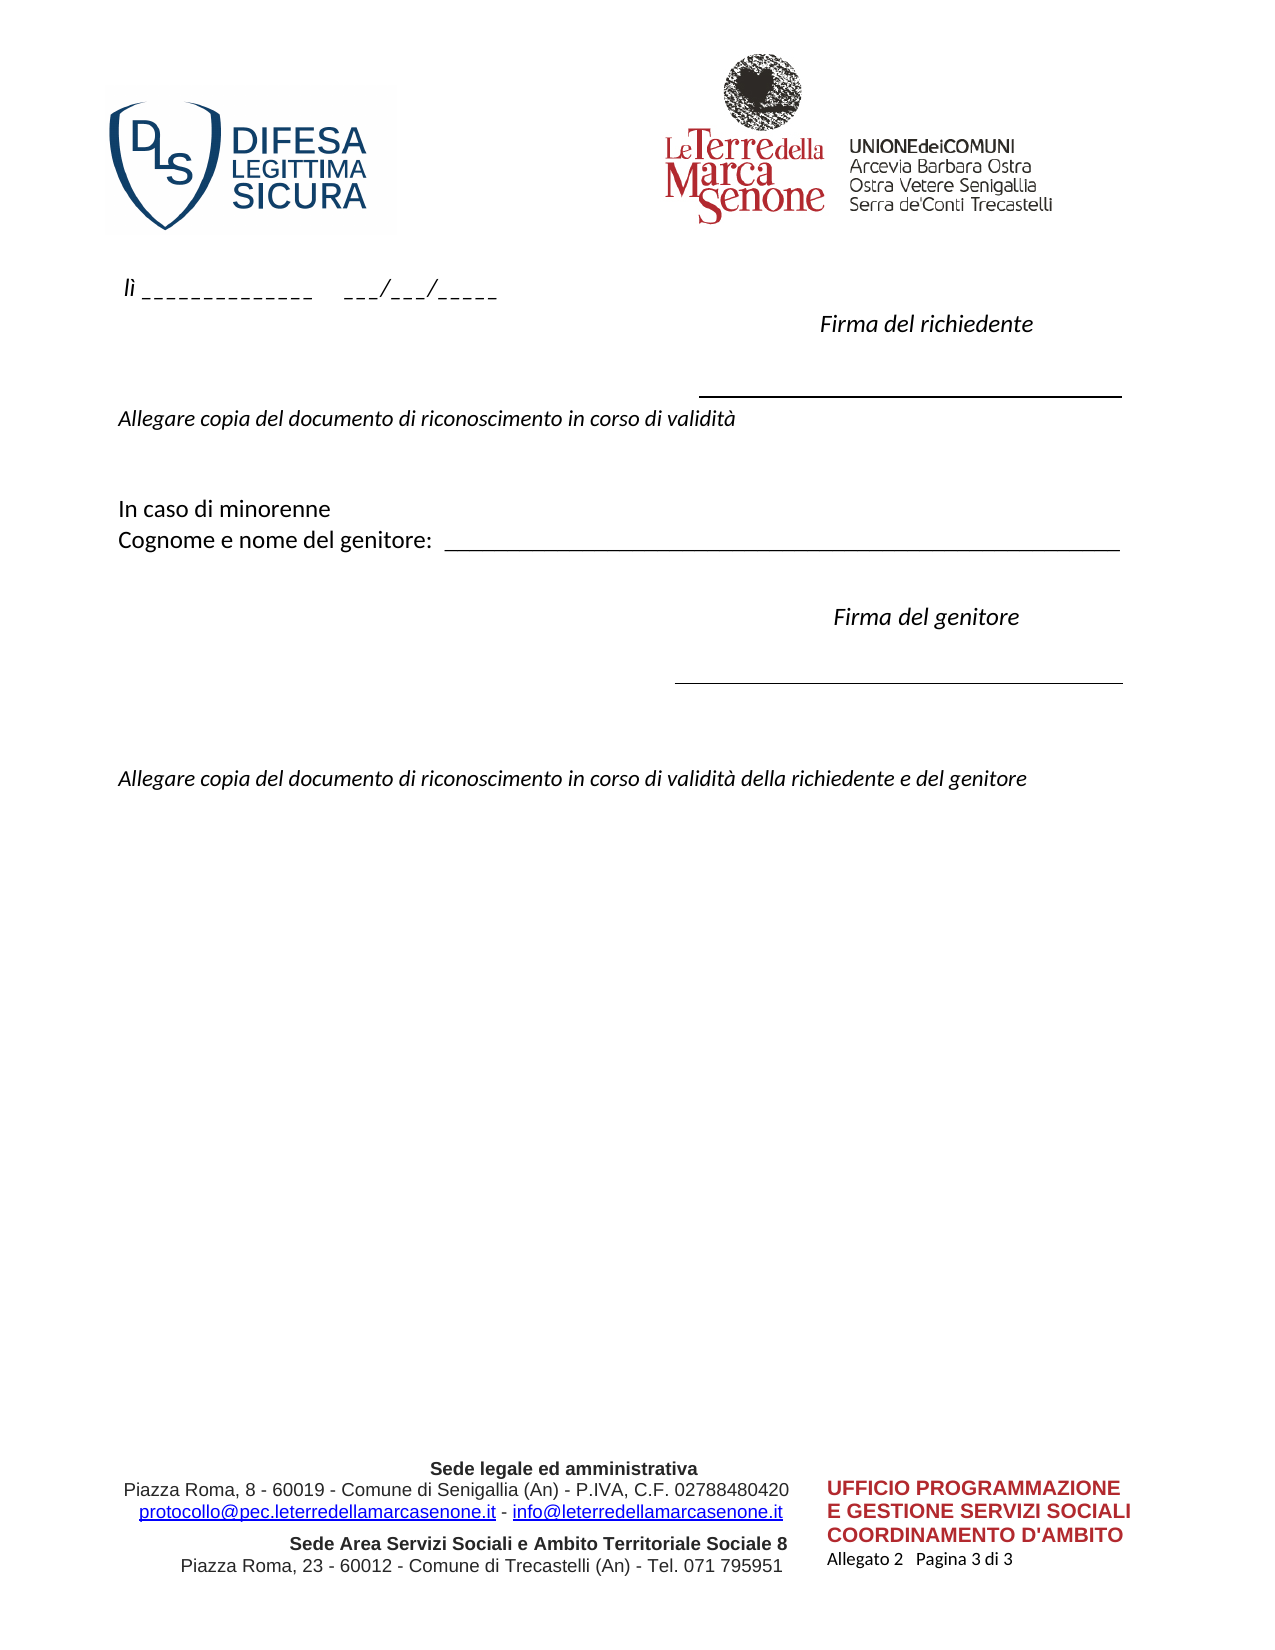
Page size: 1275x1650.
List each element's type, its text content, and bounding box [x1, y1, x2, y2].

subtitle lì ______________ ___/___/_____ [118, 272, 1157, 302]
text Firma del genitore [118, 605, 1136, 631]
picture [639, 34, 1077, 243]
text Firma del richiedente [118, 308, 1138, 339]
text In caso di minorenne [118, 493, 1157, 524]
text Cognome e nome del genitore: ______________________________________________________ [118, 524, 1157, 554]
text Allegare copia del documento di riconoscimento in corso di validità della richiedente e del genitore [118, 764, 1157, 792]
text Allegare copia del documento di riconoscimento in corso di validità [118, 404, 1157, 432]
